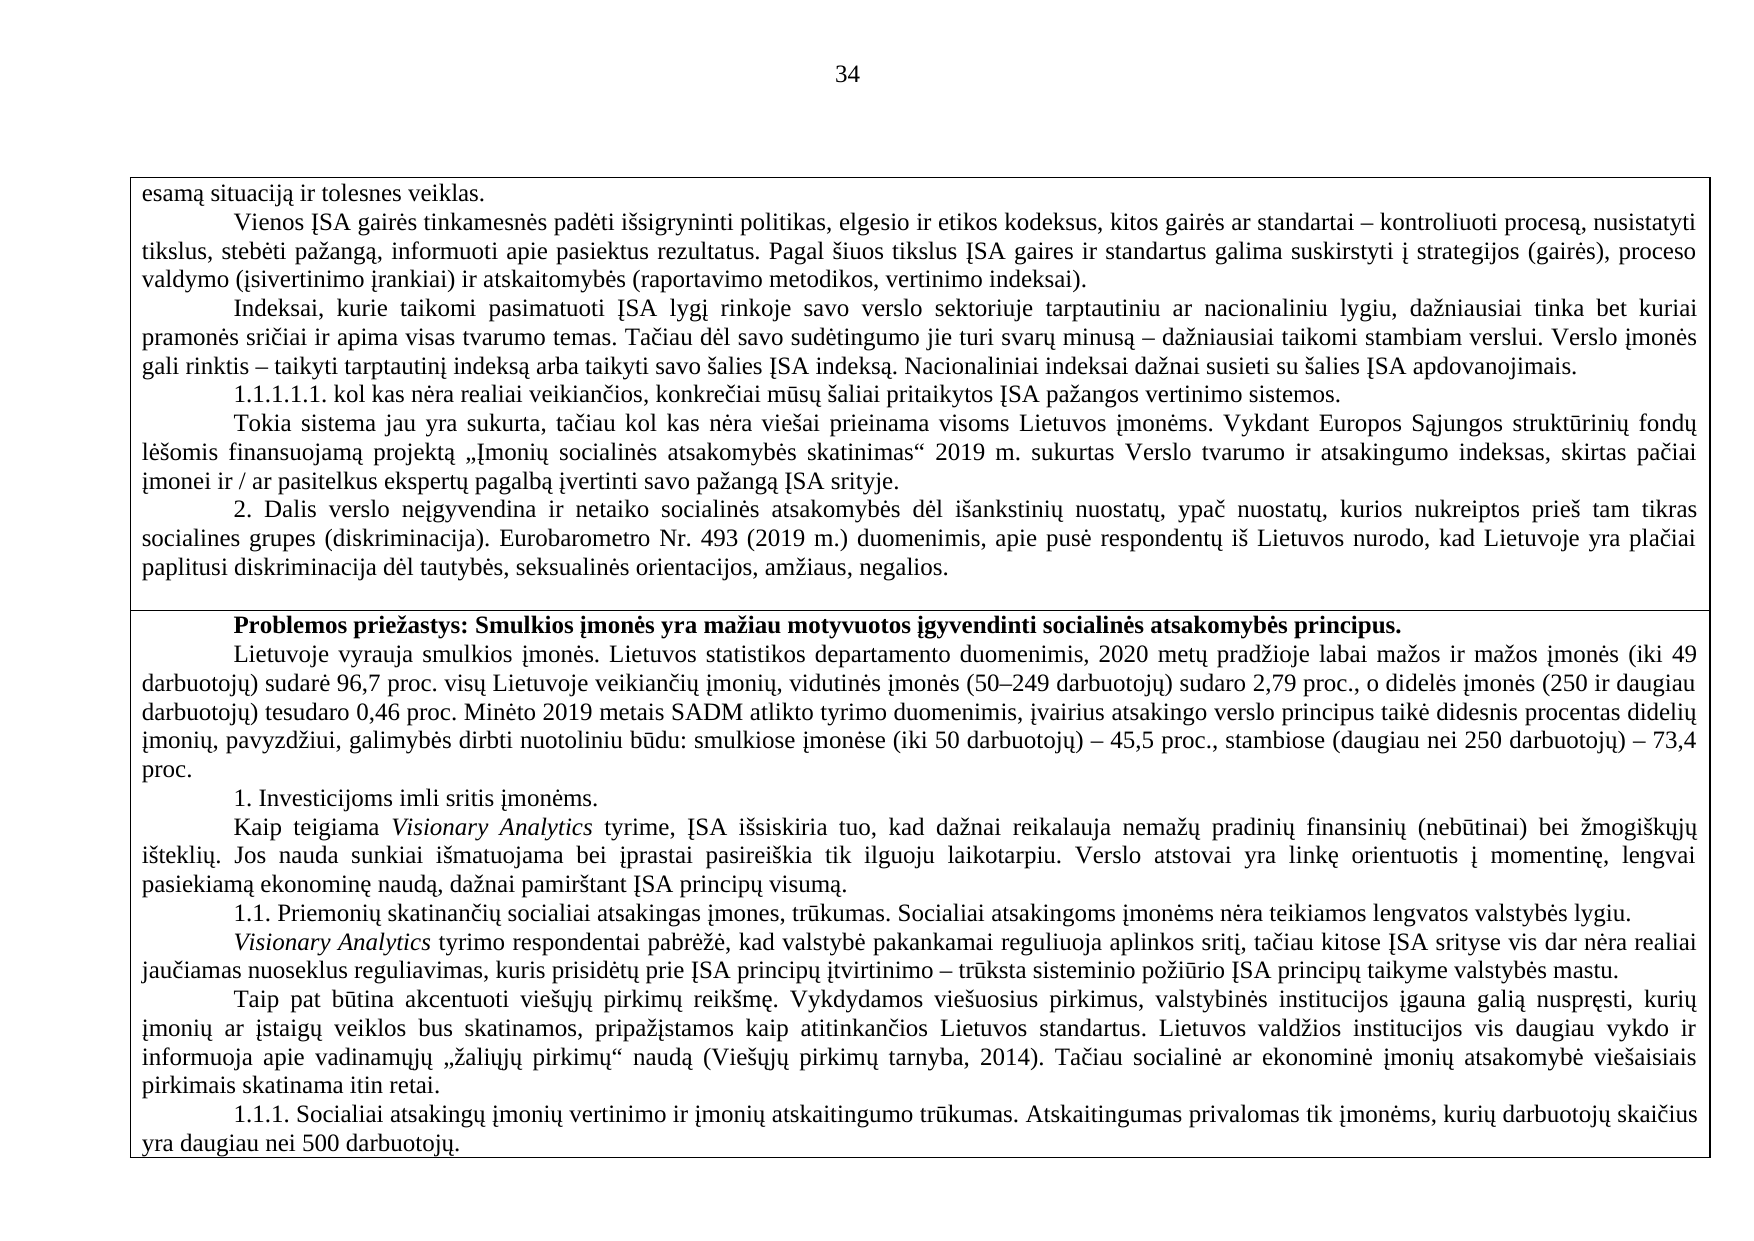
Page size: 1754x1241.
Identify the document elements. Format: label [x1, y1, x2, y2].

table_cell [131, 611, 1709, 1157]
table_cell [131, 178, 1709, 609]
